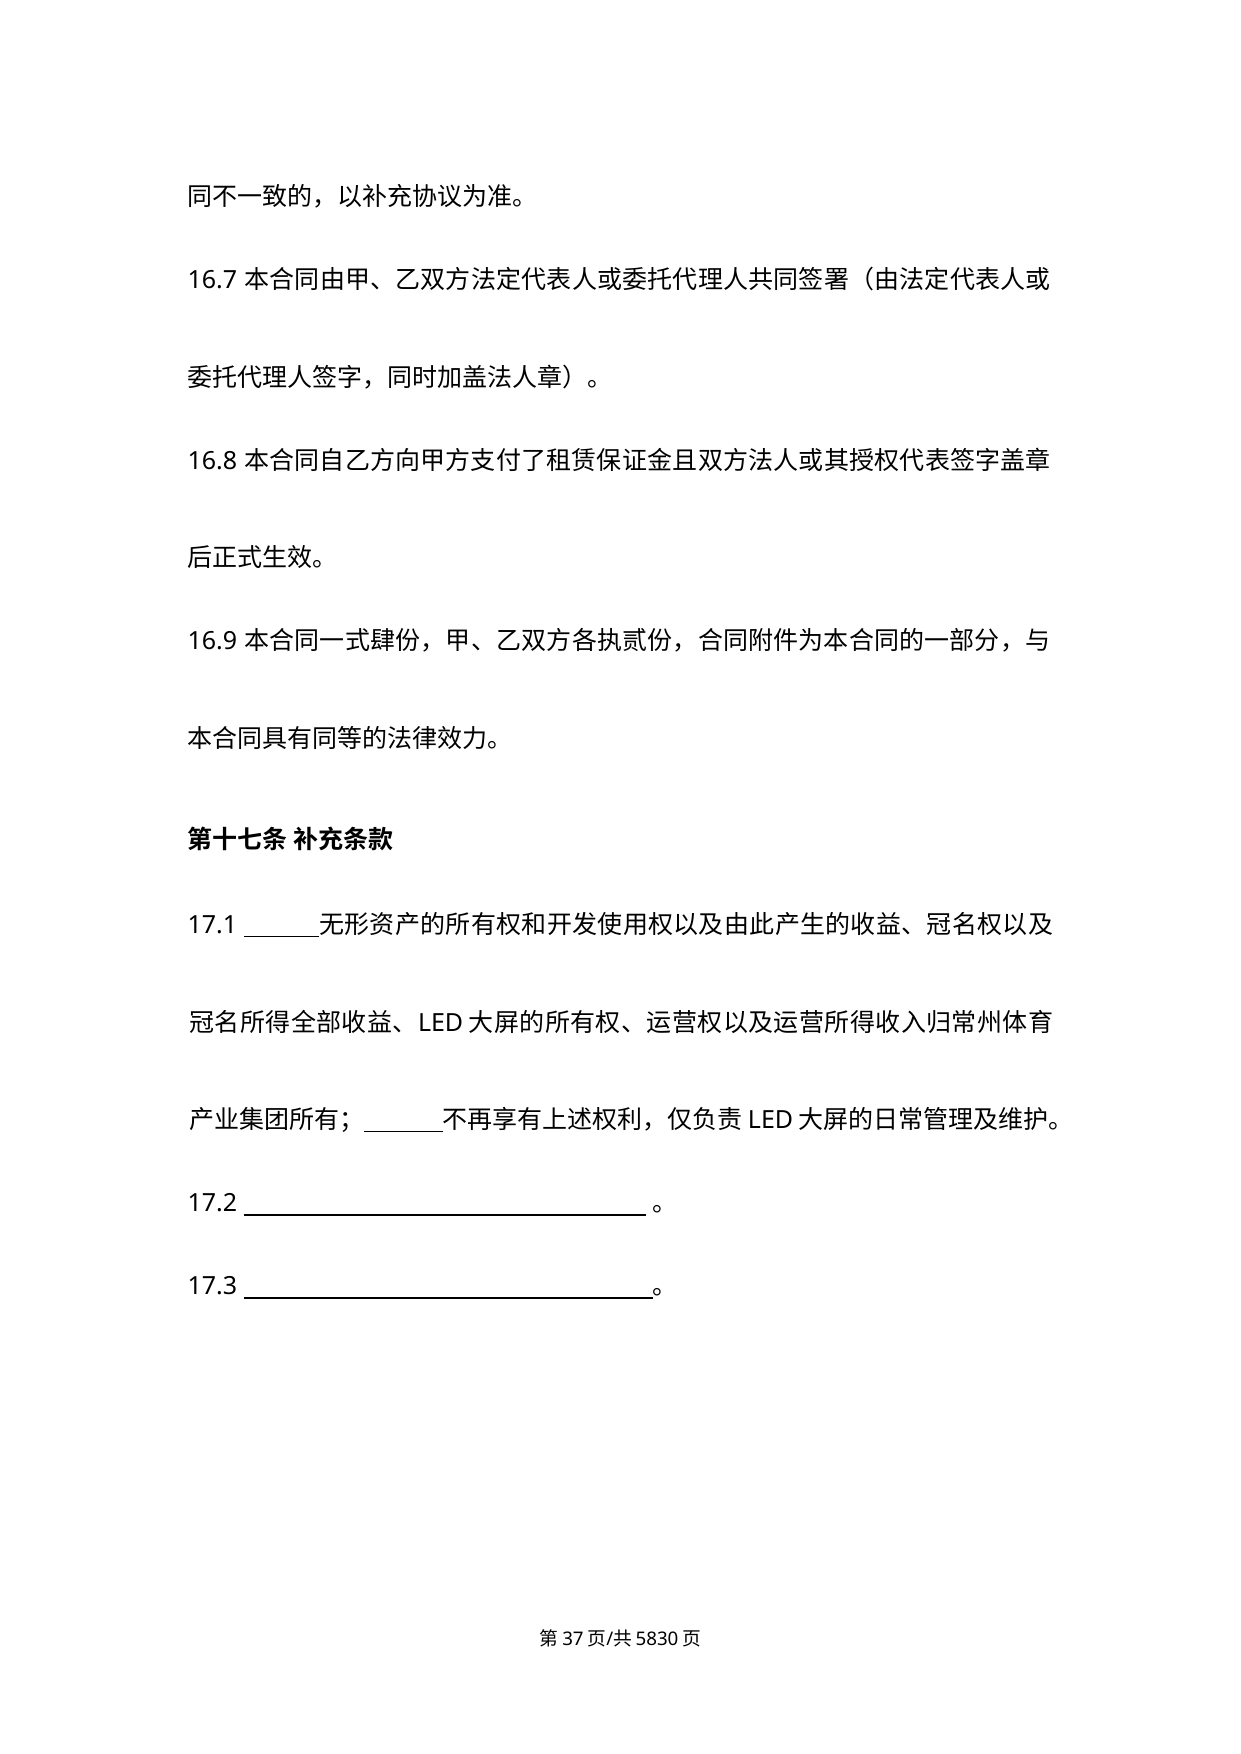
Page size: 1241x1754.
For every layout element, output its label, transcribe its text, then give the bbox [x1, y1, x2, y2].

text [187, 162, 1053, 227]
text 17.3 。 [187, 1251, 1053, 1316]
text 16.9 本合同一式肆份，甲、乙双方各执贰份，合同附件为本合同的一部分，与本合同具有同等的法律效力。 [187, 606, 1053, 769]
text 16.7 本合同由甲、乙双方法定代表人或委托代理人共同签署（由法定代表人或委托代理人签字，同时加盖法人章）。 [187, 245, 1053, 408]
text 16.8 本合同自乙方向甲方支付了租赁保证金且双方法人或其授权代表签字盖章后正式生效。 [187, 426, 1053, 588]
text 17.2 。 [187, 1168, 1053, 1233]
text 第十七条 补充条款 [187, 819, 1053, 856]
text 17.1 无形资产的所有权和开发使用权以及由此产生的收益、冠名权以及冠名所得全部收益、LED大屏的所有权、运营权以及运营所得收入归常州体育产业集团所有； 不再享有上述权利，仅负责LED大屏的日常管理及维护。 [187, 890, 1053, 1150]
